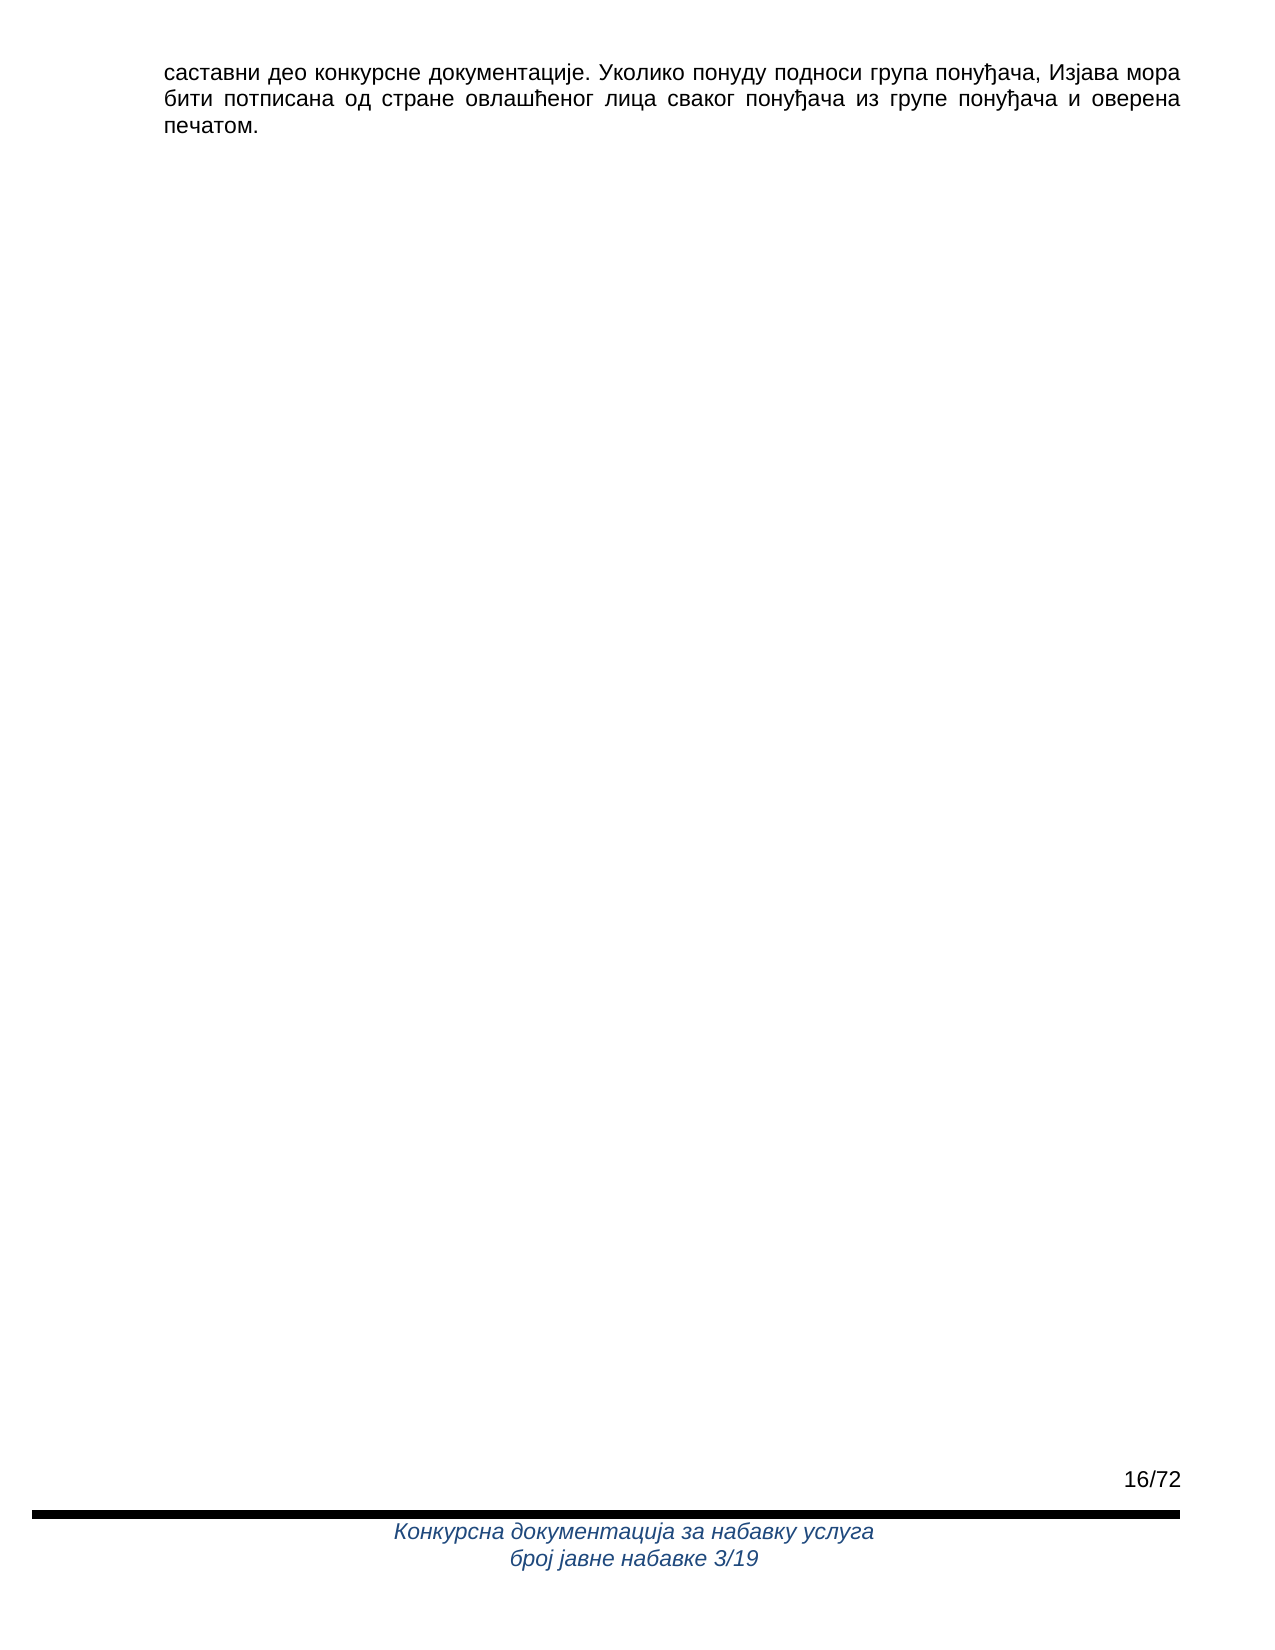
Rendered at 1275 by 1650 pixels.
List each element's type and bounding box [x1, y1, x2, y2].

text [164, 59, 1181, 138]
